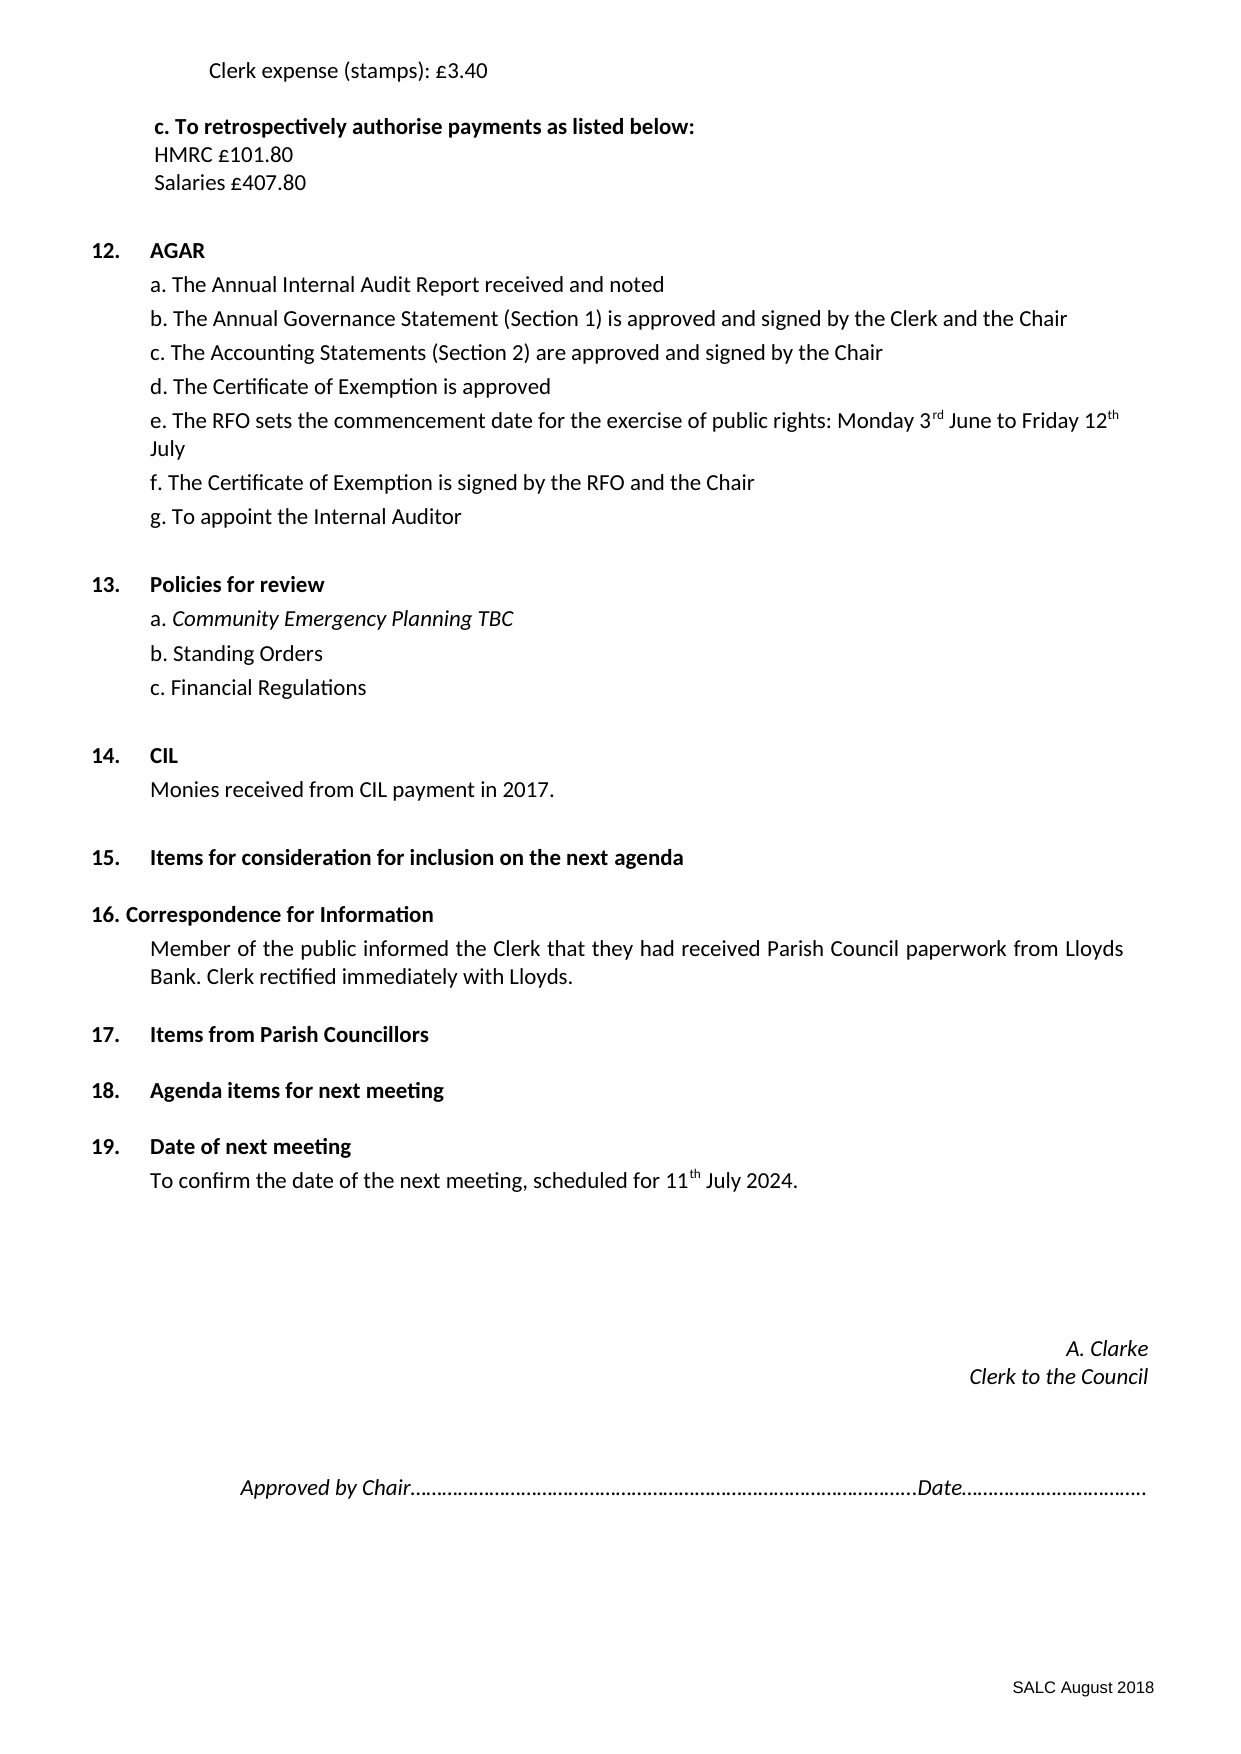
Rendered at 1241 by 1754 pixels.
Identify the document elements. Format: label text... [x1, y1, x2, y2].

list a. Community Emergency Planning TBC [150, 604, 1151, 633]
subtitle Date of next meeting [91, 1132, 1151, 1160]
list b. Standing Orders [150, 639, 1151, 667]
list AGAR [91, 236, 1151, 264]
subtitle Items from Parish Councillors [91, 1020, 1151, 1048]
list Salaries £407.80 [154, 168, 1151, 196]
text HMRC £101.80 [154, 140, 1151, 168]
list c. The Accounting Statements (Section 2) are approved and signed by the Chair [150, 338, 1151, 366]
list Policies for review [91, 571, 1151, 598]
list g. To appoint the Internal Auditor [150, 502, 1151, 530]
text c. To retrospectively authorise payments as listed below: [154, 112, 1151, 140]
list b. The Annual Governance Statement (Section 1) is approved and signed by the Clerk and the Chair [150, 304, 1151, 332]
list Correspondence for Information [91, 900, 1151, 928]
text Clerk to the Council [79, 1362, 1151, 1390]
text Approved by Chair…………………………………………………………………………………...Date…………………………….. [79, 1473, 1151, 1501]
text Member of the public informed the Clerk that they had received Parish Council paperwork from Lloyds Bank. Clerk rectified immediately with Lloyds. [150, 934, 1125, 991]
list f. The Certificate of Exemption is signed by the RFO and the Chair [150, 468, 1151, 496]
list e. The RFO sets the commencement date for the exercise of public rights: Monday 3rd June to Friday 12th July [150, 406, 1151, 462]
text A. Clarke [79, 1334, 1151, 1362]
subtitle Agenda items for next meeting [91, 1076, 1151, 1104]
list d. The Certificate of Exemption is approved [150, 372, 1151, 400]
text To confirm the date of the next meeting, scheduled for 11th July 2024. [150, 1166, 1151, 1194]
text Clerk expense (stamps): £3.40 [209, 57, 1151, 84]
list CIL [91, 741, 1151, 769]
list Monies received from CIL payment in 2017. [150, 775, 1151, 803]
list Items for consideration for inclusion on the next agenda [91, 843, 1151, 871]
list a. The Annual Internal Audit Report received and noted [150, 270, 1151, 298]
list c. Financial Regulations [150, 673, 1151, 701]
